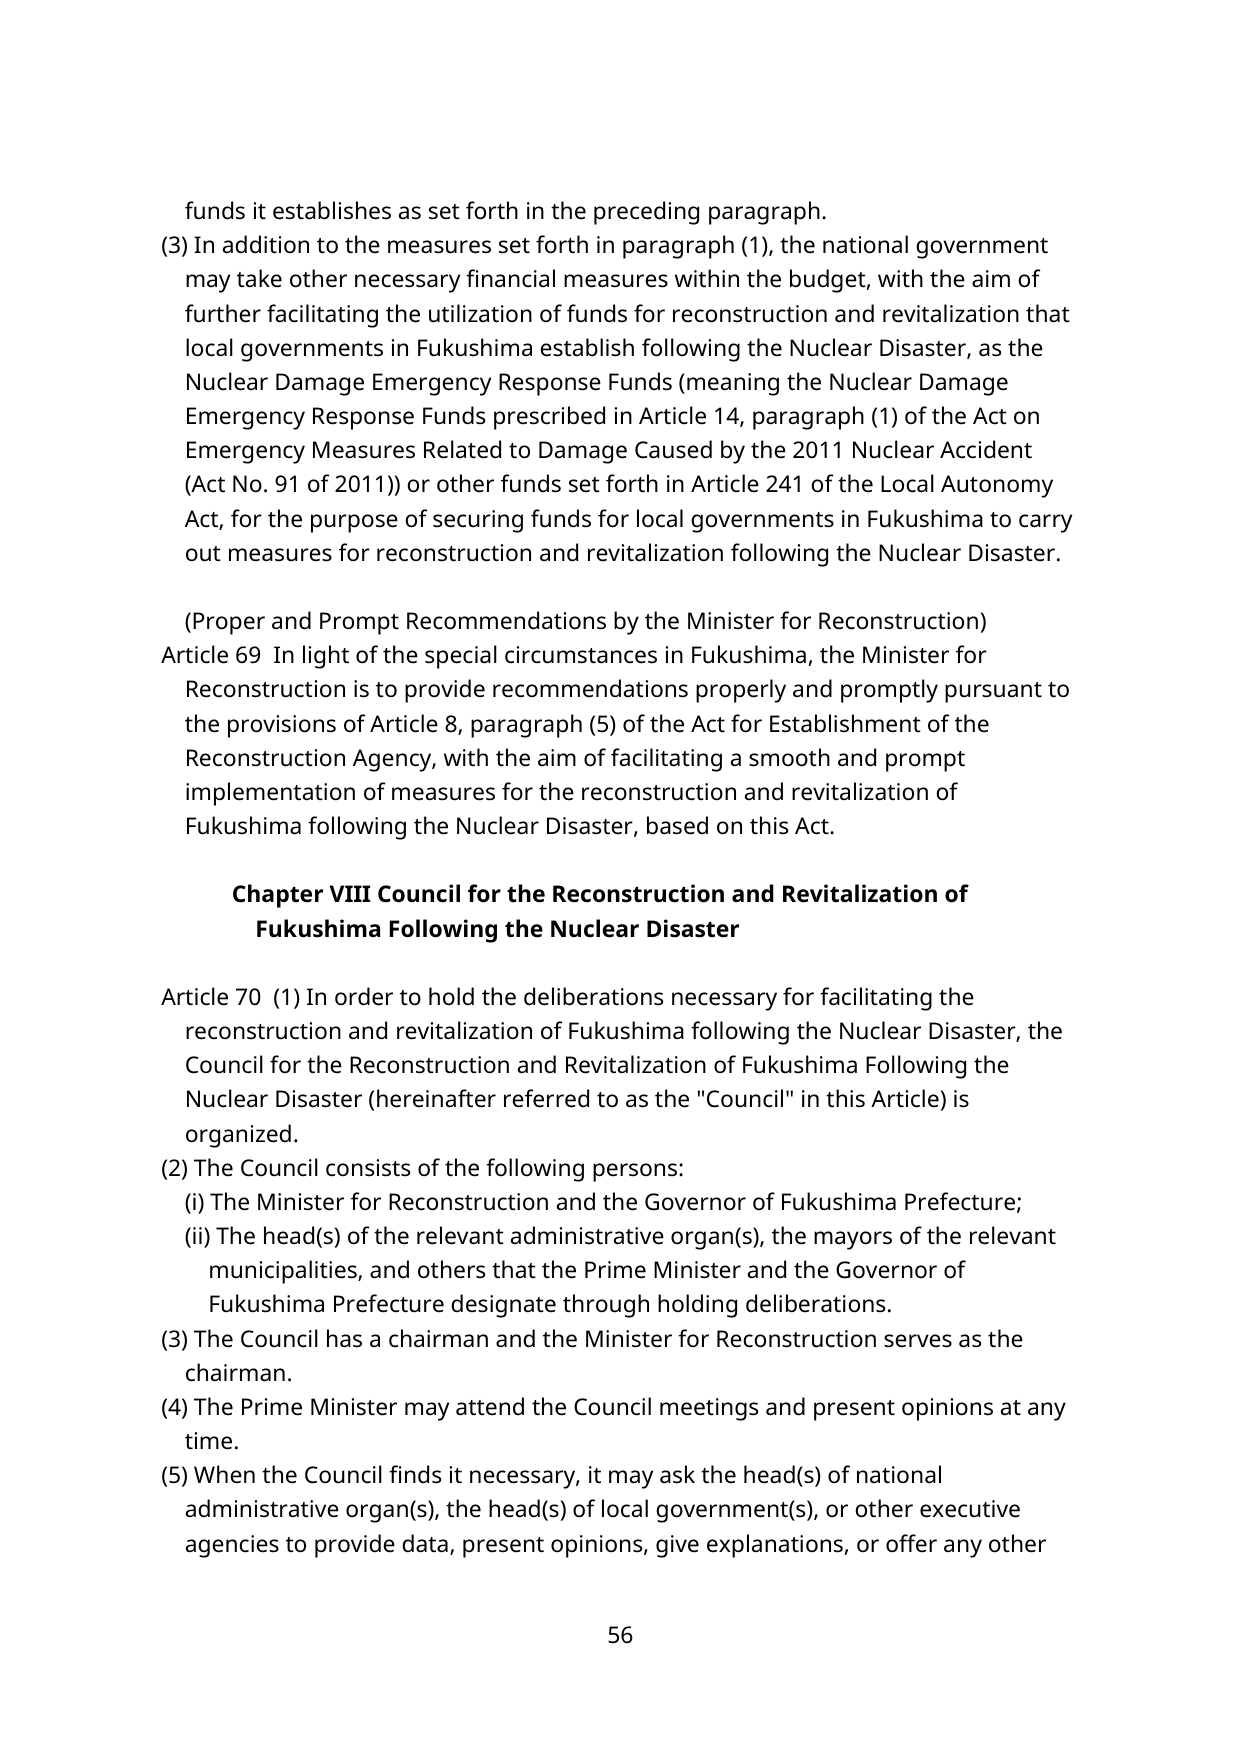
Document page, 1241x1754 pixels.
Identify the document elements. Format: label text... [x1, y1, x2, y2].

text Chapter VIII Council for the Reconstruction and Revitalization of Fukushima Following the Nuclear Disaster [230, 877, 1079, 945]
text Article 70 (1) In order to hold the deliberations necessary for facilitating the reconstruction and revitalization of Fukushima following the Nuclear Disaster, the Council for the Reconstruction and Revitalization of Fukushima Following the Nuclear Disaster (hereinafter referred to as the "Council" in this Article) is organized. [161, 979, 1079, 1150]
text (Proper and Prompt Recommendations by the Minister for Reconstruction) [184, 604, 1079, 638]
text (4) The Prime Minister may attend the Council meetings and present opinions at any time. [161, 1389, 1079, 1458]
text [161, 194, 1079, 228]
text (3) The Council has a chairman and the Minister for Reconstruction serves as the chairman. [161, 1321, 1079, 1389]
text (2) The Council consists of the following persons: [161, 1150, 1079, 1184]
text Article 69 In light of the special circumstances in Fukushima, the Minister for Reconstruction is to provide recommendations properly and promptly pursuant to the provisions of Article 8, paragraph (5) of the Act for Establishment of the Reconstruction Agency, with the aim of facilitating a smooth and prompt implementation of measures for the reconstruction and revitalization of Fukushima following the Nuclear Disaster, based on this Act. [161, 638, 1079, 843]
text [161, 1458, 1079, 1560]
text (i) The Minister for Reconstruction and the Governor of Fukushima Prefecture; [184, 1184, 1079, 1219]
text (ii) The head(s) of the relevant administrative organ(s), the mayors of the relevant municipalities, and others that the Prime Minister and the Governor of Fukushima Prefecture designate through holding deliberations. [184, 1219, 1079, 1321]
text (3) In addition to the measures set forth in paragraph (1), the national government may take other necessary financial measures within the budget, with the aim of further facilitating the utilization of funds for reconstruction and revitalization that local governments in Fukushima establish following the Nuclear Disaster, as the Nuclear Damage Emergency Response Funds (meaning the Nuclear Damage Emergency Response Funds prescribed in Article 14, paragraph (1) of the Act on Emergency Measures Related to Damage Caused by the 2011 Nuclear Accident (Act No. 91 of 2011)) or other funds set forth in Article 241 of the Local Autonomy Act, for the purpose of securing funds for local governments in Fukushima to carry out measures for reconstruction and revitalization following the Nuclear Disaster. [161, 228, 1079, 569]
